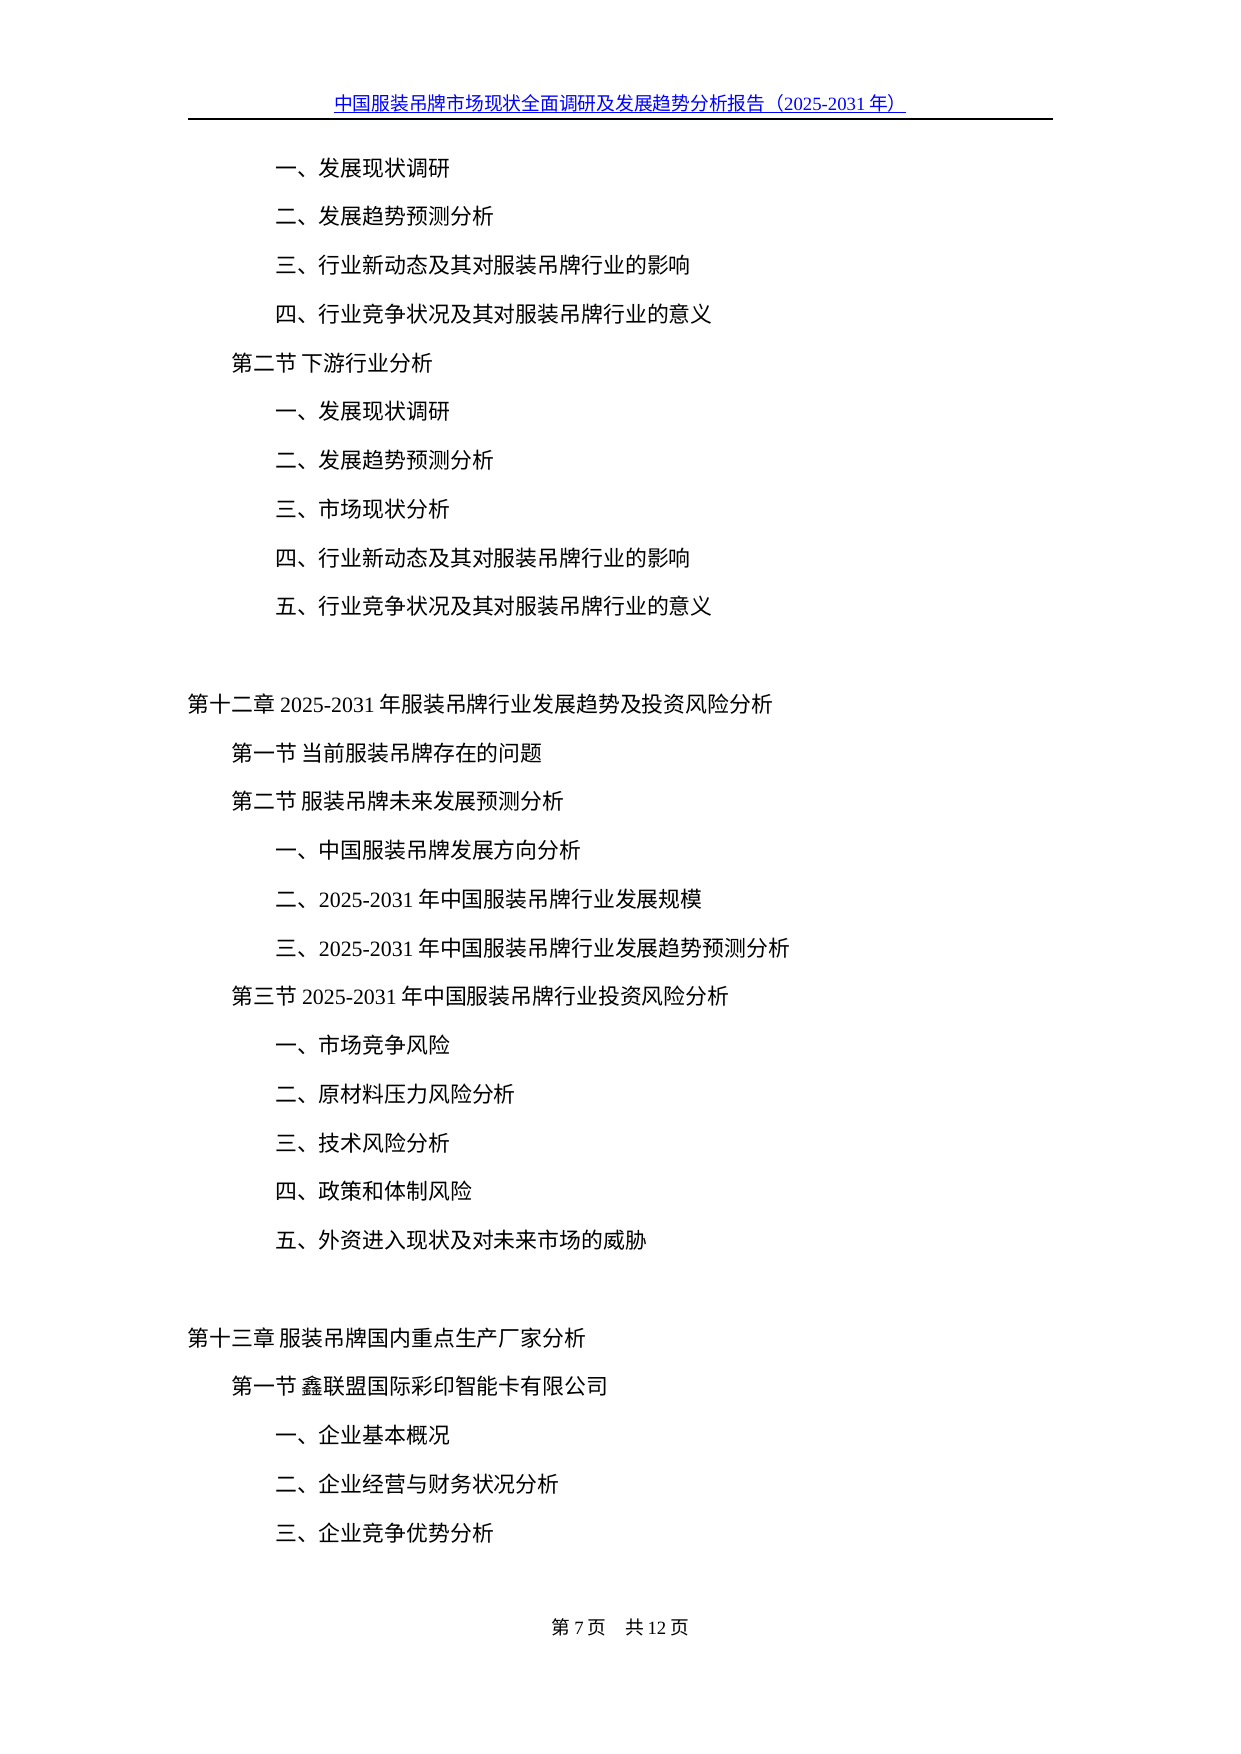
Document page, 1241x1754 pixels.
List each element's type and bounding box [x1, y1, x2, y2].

text [187, 150, 1053, 1548]
